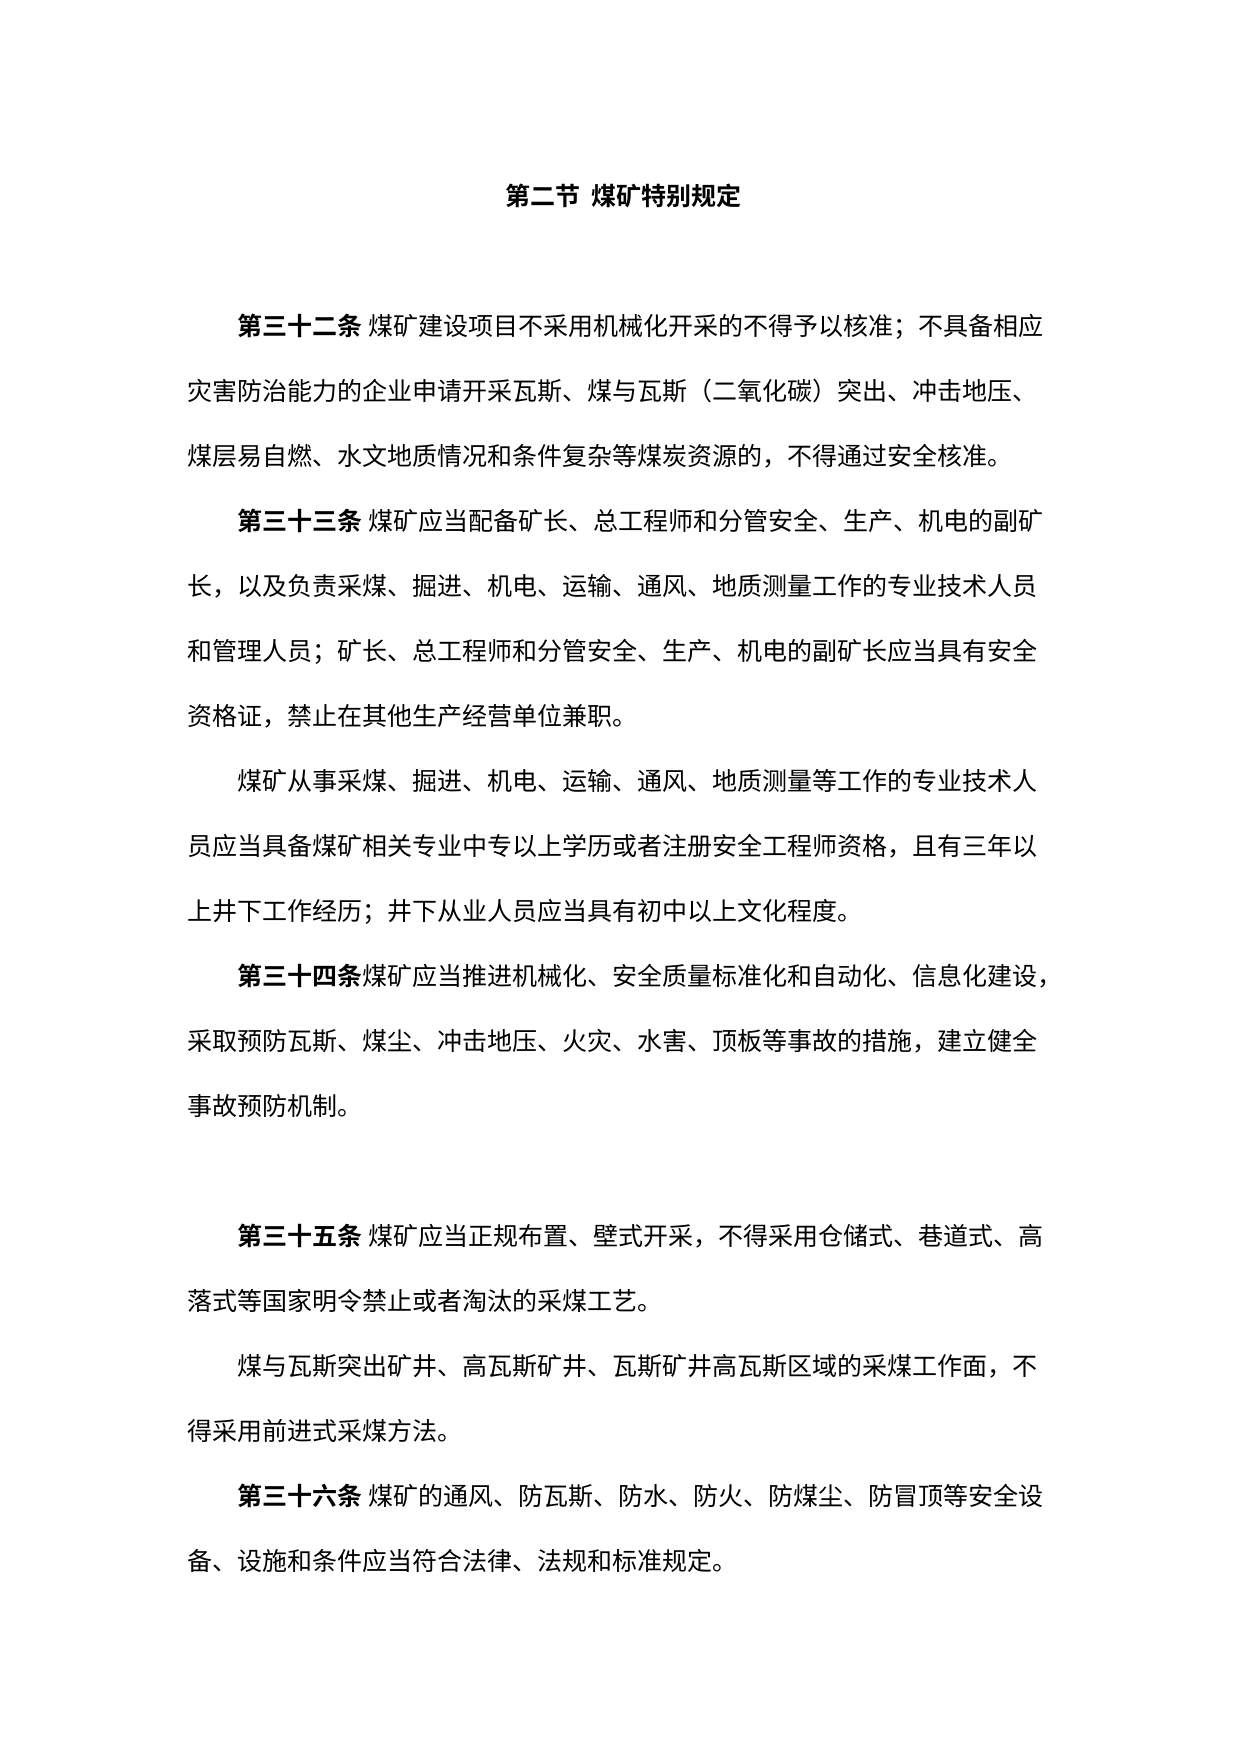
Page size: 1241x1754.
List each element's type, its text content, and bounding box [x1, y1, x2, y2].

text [187, 227, 1053, 1592]
text 第二节 煤矿特别规定 [187, 162, 1053, 227]
